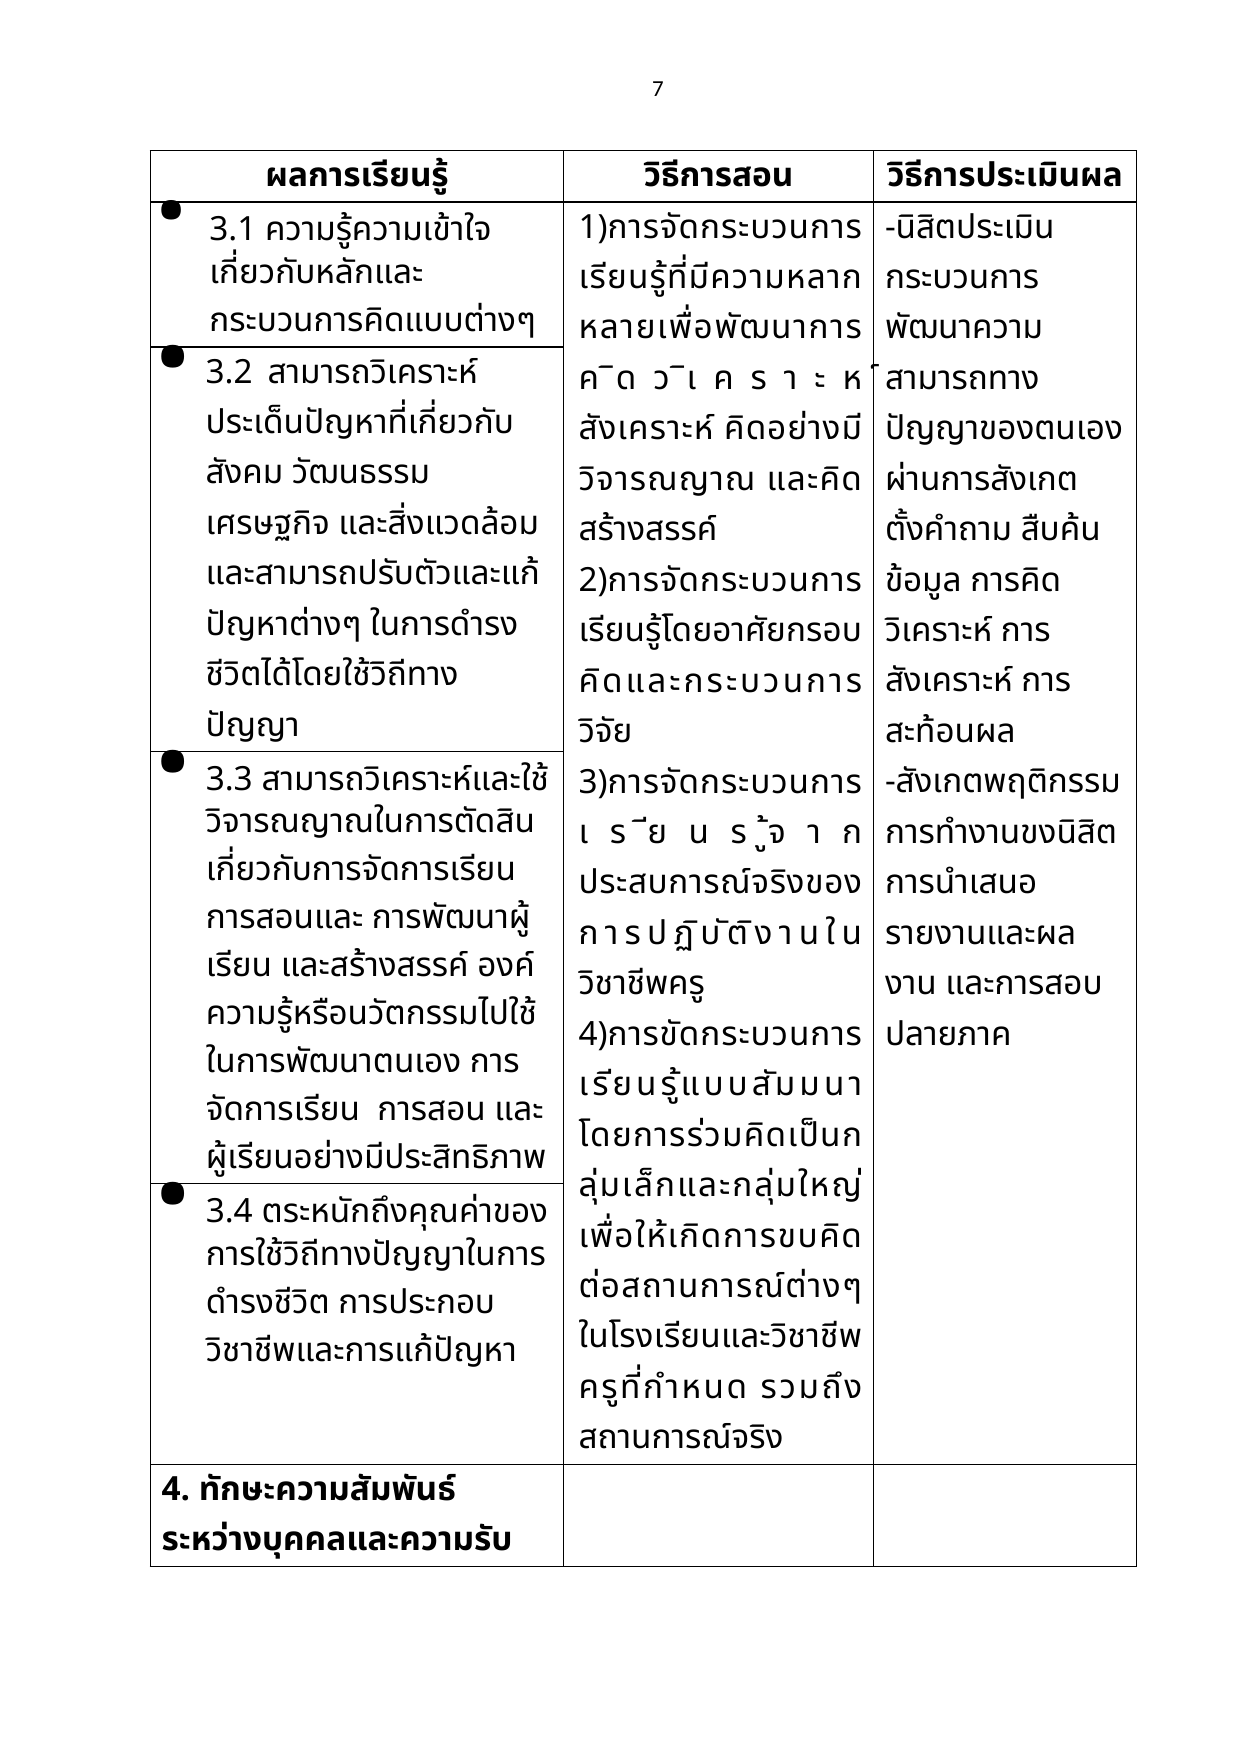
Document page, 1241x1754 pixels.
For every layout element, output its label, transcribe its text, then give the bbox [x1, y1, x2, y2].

table_cell [151, 1184, 194, 1464]
table_header วิธีการประเมินผล [874, 151, 1136, 201]
table_cell 3.2 สามารถวิเคราะห์ประเด็นปัญหาที่เกี่ยวกับสังคม วัฒนธรรม เศรษฐกิจ และสิ่งแวดล้อมและสามารถปรับตัวและแก้ปัญหาต่างๆ ในการดำรงชีวิตได้โดยใช้วิถีทางปัญญา [194, 348, 563, 751]
table_cell [151, 203, 194, 346]
table_cell [564, 1465, 873, 1566]
table_cell [151, 752, 194, 1183]
table_cell 3.1 ความรู้ความเข้าใจเกี่ยวกับหลักและกระบวนการคิดแบบต่างๆ [194, 203, 563, 346]
table_header ผลการเรียนรู้ [151, 151, 563, 201]
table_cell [151, 1465, 563, 1566]
table_cell [874, 1465, 1136, 1566]
table_cell [151, 348, 194, 751]
table_header วิธีการสอน [564, 151, 873, 201]
table_cell 3.3 สามารถวิเคราะห์และใช้วิจารณญาณในการตัดสินเกี่ยวกับการจัดการเรียนการสอนและ การพัฒนาผู้เรียน และสร้างสรรค์ องค์ความรู้หรือนวัตกรรมไปใช้ในการพัฒนาตนเอง การจัดการเรียน การสอน และผู้เรียนอย่างมีประสิทธิภาพ [194, 752, 563, 1183]
table_cell 1)การจัดกระบวนการเรียนรู้ที่มีความหลากหลายเพื่อพัฒนาการคิดวิเคราะห์ สังเคราะห์ คิดอย่างมีวิจารณญาณ และคิดสร้างสรรค์ 2)การจัดกระบวนการเรียนรู้โดยอาศัยกรอบคิดและกระบวนการวิจัย 3)การจัดกระบวนการเรียนรู้จากประสบการณ์จริงของการปฏิบัติงานในวิชาชีพครู 4)การขัดกระบวนการเรียนรู้แบบสัมมนา โดยการร่วมคิดเป็นกลุ่มเล็กและกลุ่มใหญ่ เพื่อให้เกิดการขบคิดต่อสถานการณ์ต่างๆในโรงเรียนและวิชาชีพครูที่กำหนด รวมถึงสถานการณ์จริง [564, 203, 873, 1464]
table_cell -นิสิตประเมินกระบวนการพัฒนาความสามารถทางปัญญาของตนเอง ผ่านการสังเกต ตั้งคำถาม สืบค้นข้อมูล การคิดวิเคราะห์ การสังเคราะห์ การสะท้อนผล -สังเกตพฤติกรรมการทำงานขงนิสิต การนำเสนอรายงานและผลงาน และการสอบปลายภาค [874, 203, 1136, 1464]
table_cell 3.4 ตระหนักถึงคุณค่าของการใช้วิถีทางปัญญาในการดำรงชีวิต การประกอบวิชาชีพและการแก้ปัญหา [194, 1184, 563, 1464]
